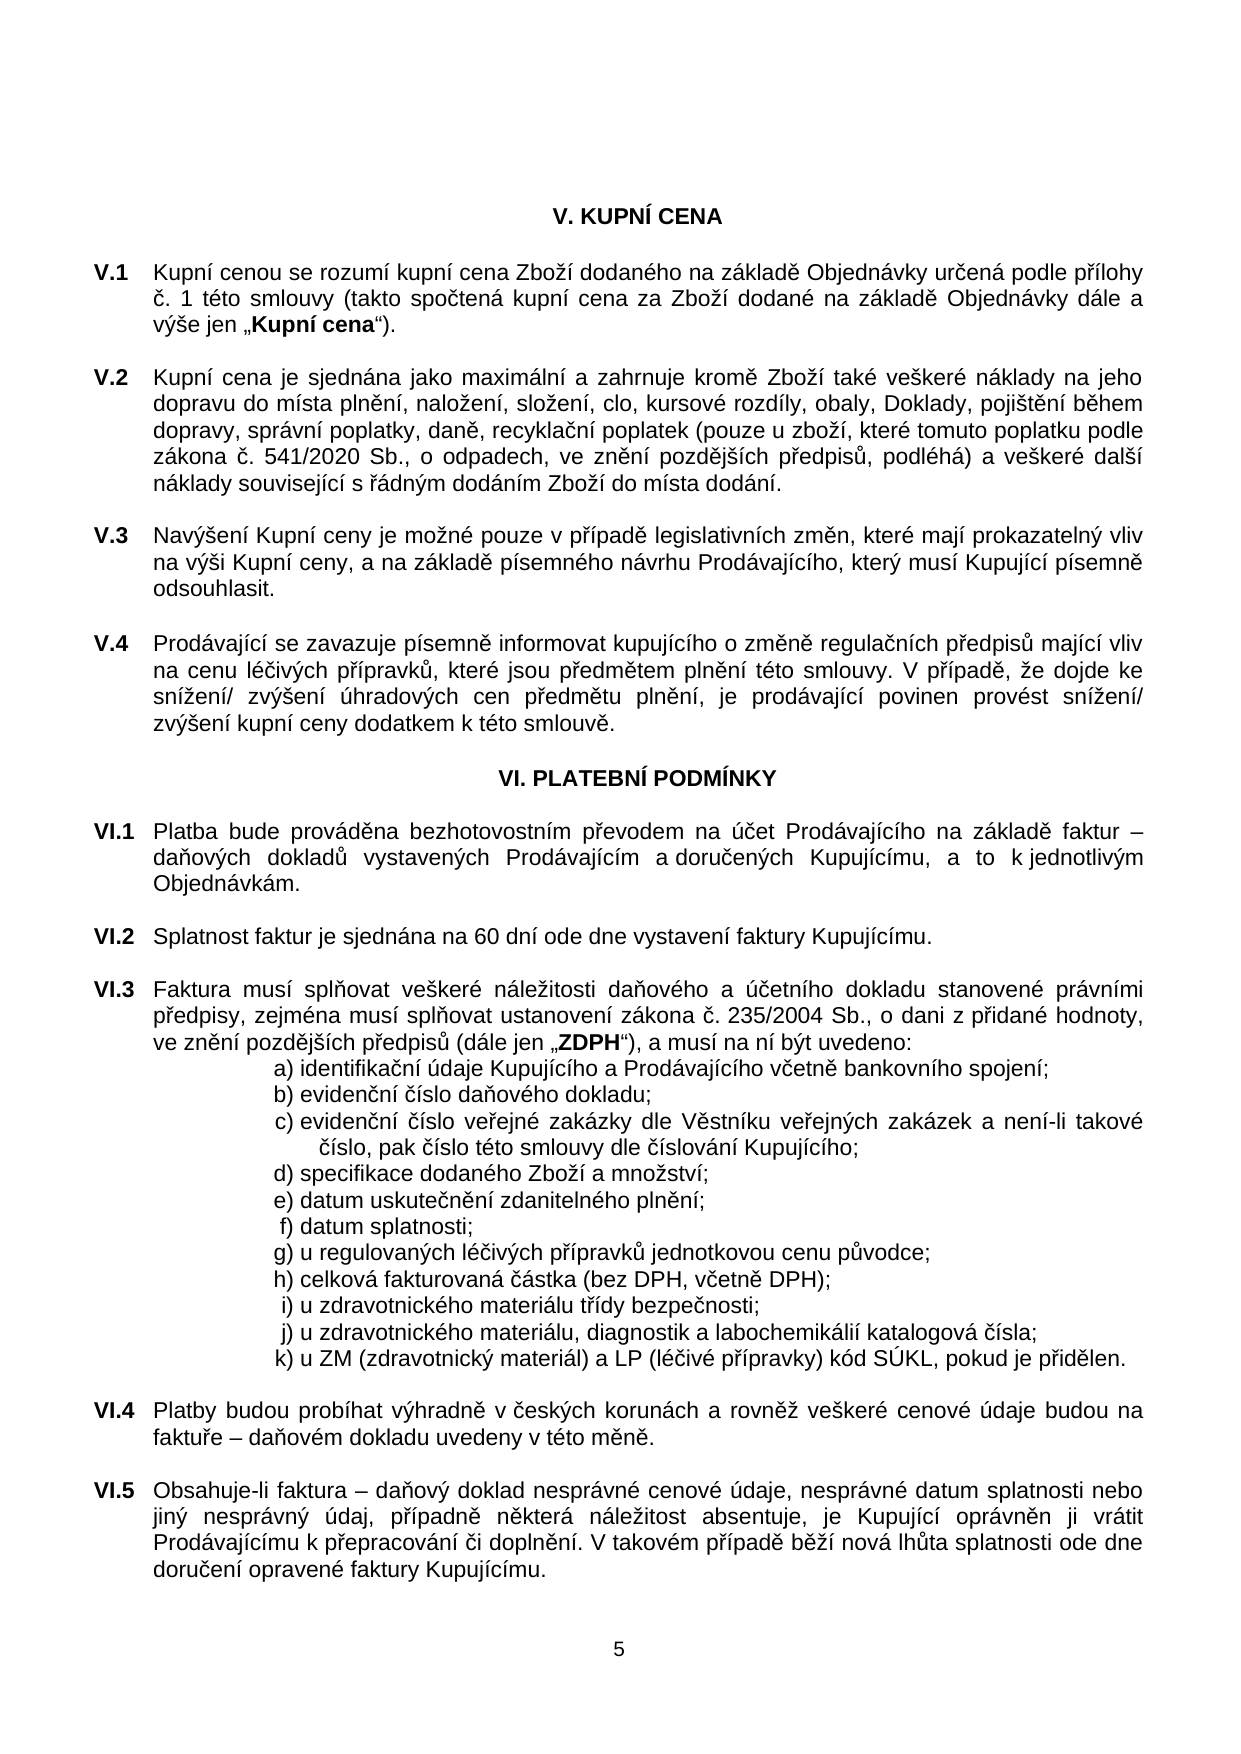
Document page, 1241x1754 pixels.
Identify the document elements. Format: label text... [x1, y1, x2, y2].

list u ZM (zdravotnický materiál) a LP (léčivé přípravky) kód SÚKL, pokud je přidělen. [300, 1345, 1144, 1371]
text Platby budou probíhat výhradně v českých korunách a rovněž veškeré cenové údaje budou na faktuře – daňovém dokladu uvedeny v této měně. [94, 1397, 1144, 1450]
list celková fakturovaná částka (bez DPH, včetně DPH); [300, 1266, 1144, 1292]
subtitle Kupní cena [131, 200, 1144, 229]
text Navýšení Kupní ceny je možné pouze v případě legislativních změn, které mají prokazatelný vliv na výši Kupní ceny, a na základě písemného návrhu Prodávajícího, který musí Kupující písemně odsouhlasit. [94, 522, 1144, 601]
list evidenční číslo veřejné zakázky dle Věstníku veřejných zakázek a není-li takové číslo, pak číslo této smlouvy dle číslování Kupujícího; [300, 1108, 1144, 1160]
list u zdravotnického materiálu, diagnostik a labochemikálií katalogová čísla; [300, 1318, 1144, 1345]
list u zdravotnického materiálu třídy bezpečnosti; [300, 1292, 1144, 1318]
text Platba bude prováděna bezhotovostním převodem na účet Prodávajícího na základě faktur – daňových dokladů vystavených Prodávajícím a doručených Kupujícímu, a to k jednotlivým Objednávkám. [94, 818, 1144, 897]
text Obsahuje-li faktura – daňový doklad nesprávné cenové údaje, nesprávné datum splatnosti nebo jiný nesprávný údaj, případně některá náležitost absentuje, je Kupující oprávněn ji vrátit Prodávajícímu k přepracování či doplnění. V takovém případě běží nová lhůta splatnosti ode dne doručení opravené faktury Kupujícímu. [94, 1477, 1144, 1582]
text Splatnost faktur je sjednána na 60 dní ode dne vystavení faktury Kupujícímu. [94, 923, 1144, 949]
list evidenční číslo daňového dokladu; [300, 1081, 1144, 1108]
list datum splatnosti; [300, 1213, 1144, 1239]
list Faktura musí splňovat veškeré náležitosti daňového a účetního dokladu stanovené právními předpisy, zejména musí splňovat ustanovení zákona č. 235/2004 Sb., o dani z přidané hodnoty, ve znění pozdějších předpisů (dále jen „ZDPH“), a musí na ní být uvedeno: [94, 976, 1144, 1055]
list specifikace dodaného Zboží a množství; [300, 1160, 1144, 1187]
list identifikační údaje Kupujícího a Prodávajícího včetně bankovního spojení; [300, 1055, 1144, 1081]
text Kupní cenou se rozumí kupní cena Zboží dodaného na základě Objednávky určená podle přílohy č. 1 této smlouvy (takto spočtená kupní cena za Zboží dodané na základě Objednávky dále a výše jen „Kupní cena“). [94, 259, 1144, 338]
list u regulovaných léčivých přípravků jednotkovou cenu původce; [300, 1239, 1144, 1266]
subtitle Platební podmínky [131, 762, 1144, 791]
text Prodávající se zavazuje písemně informovat kupujícího o změně regulačních předpisů mající vliv na cenu léčivých přípravků, které jsou předmětem plnění této smlouvy. V případě, že dojde ke snížení/ zvýšení úhradových cen předmětu plnění, je prodávající povinen provést snížení/ zvýšení kupní ceny dodatkem k této smlouvě. [94, 630, 1144, 736]
list datum uskutečnění zdanitelného plnění; [300, 1187, 1144, 1213]
text Kupní cena je sjednána jako maximální a zahrnuje kromě Zboží také veškeré náklady na jeho dopravu do místa plnění, naložení, složení, clo, kursové rozdíly, obaly, Doklady, pojištění během dopravy, správní poplatky, daně, recyklační poplatek (pouze u zboží, které tomuto poplatku podle zákona č. 541/2020 Sb., o odpadech, ve znění pozdějších předpisů, podléhá) a veškeré další náklady související s řádným dodáním Zboží do místa dodání. [94, 364, 1144, 496]
